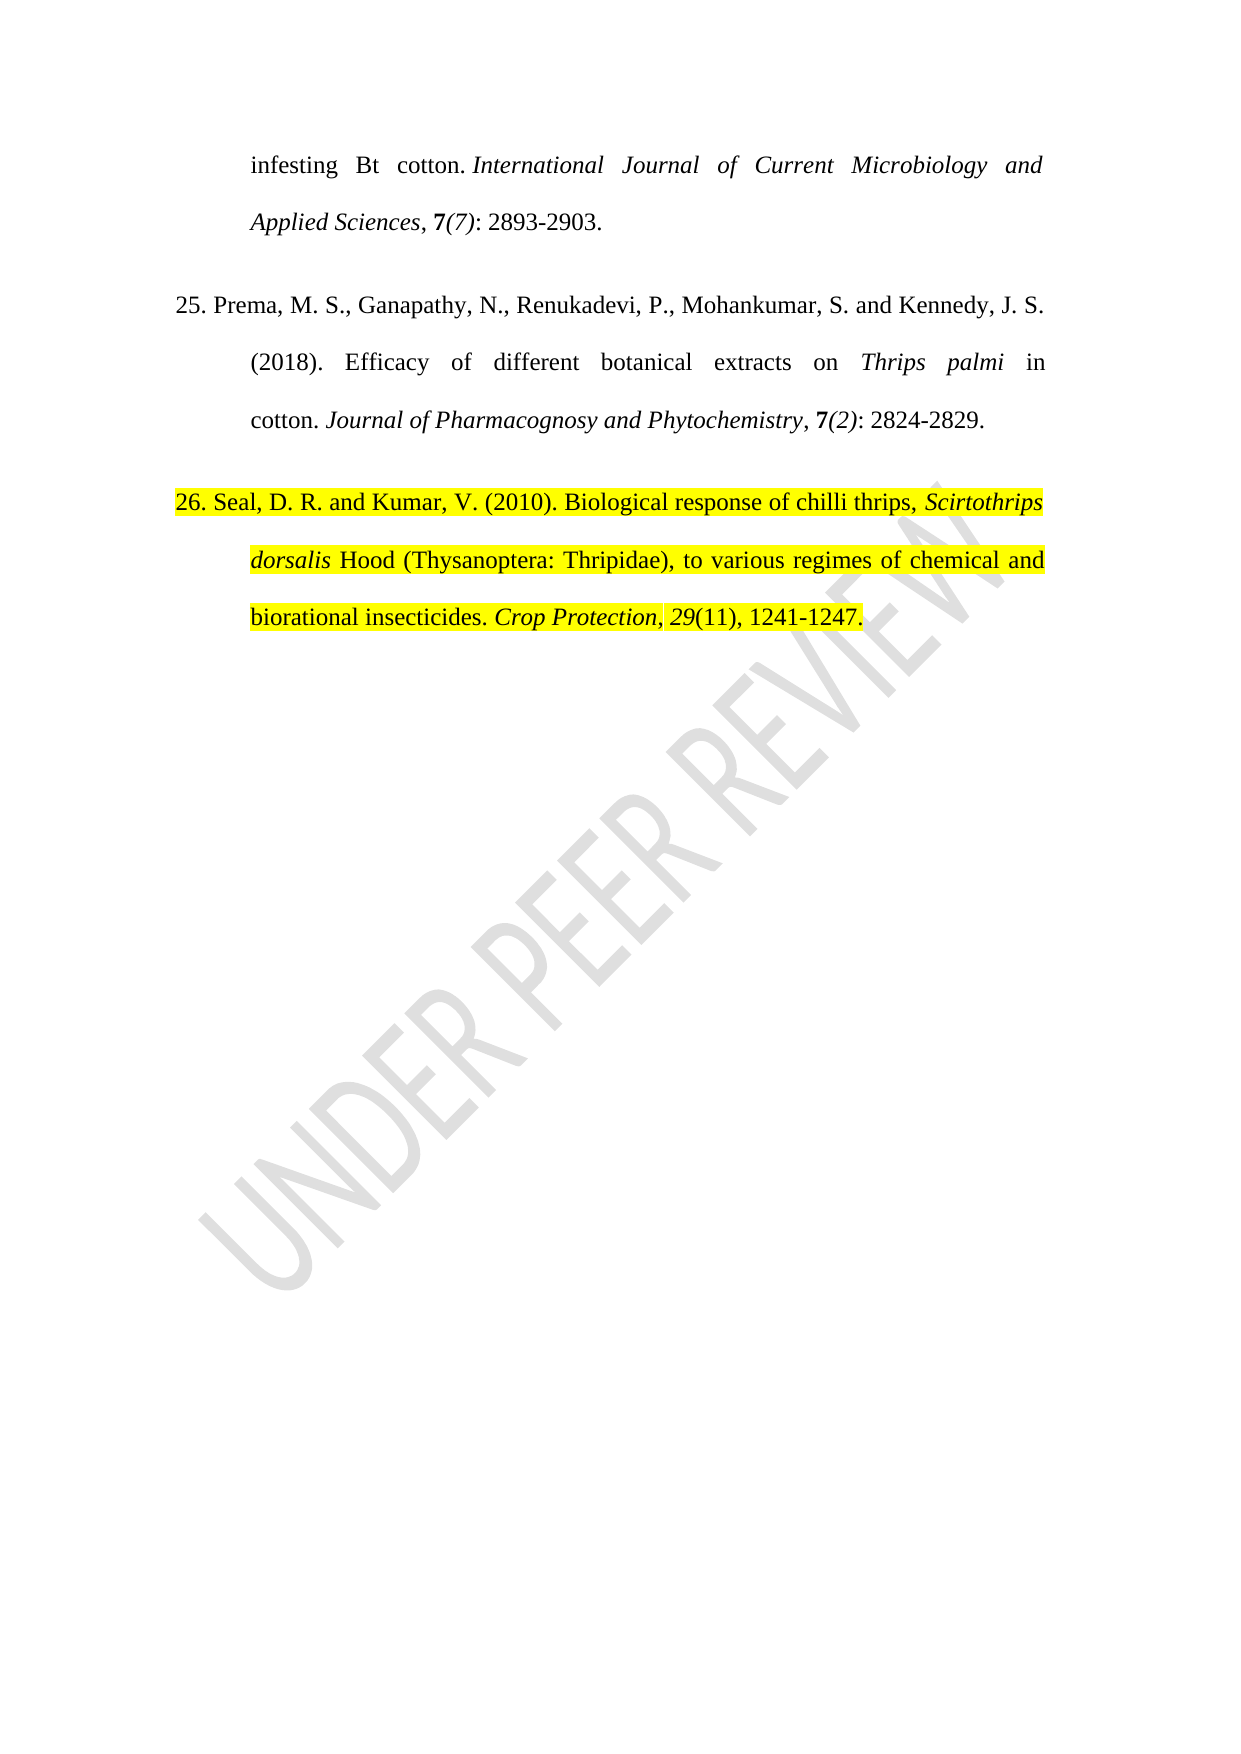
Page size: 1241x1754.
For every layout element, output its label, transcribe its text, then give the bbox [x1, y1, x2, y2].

text 26. Seal, D. R. and Kumar, V. (2010). Biological response of chilli thrips, Scirtothrips dorsalis Hood (Thysanoptera: Thripidae), to various regimes of chemical and biorational insecticides. Crop Protection, 29(11), 1241-1247. [175, 487, 1045, 631]
text 25. Prema, M. S., Ganapathy, N., Renukadevi, P., Mohankumar, S. and Kennedy, J. S. (2018). Efficacy of different botanical extracts on Thrips palmi in cotton. Journal of Pharmacognosy and Phytochemistry, 7(2): 2824-2829. [175, 290, 1045, 434]
